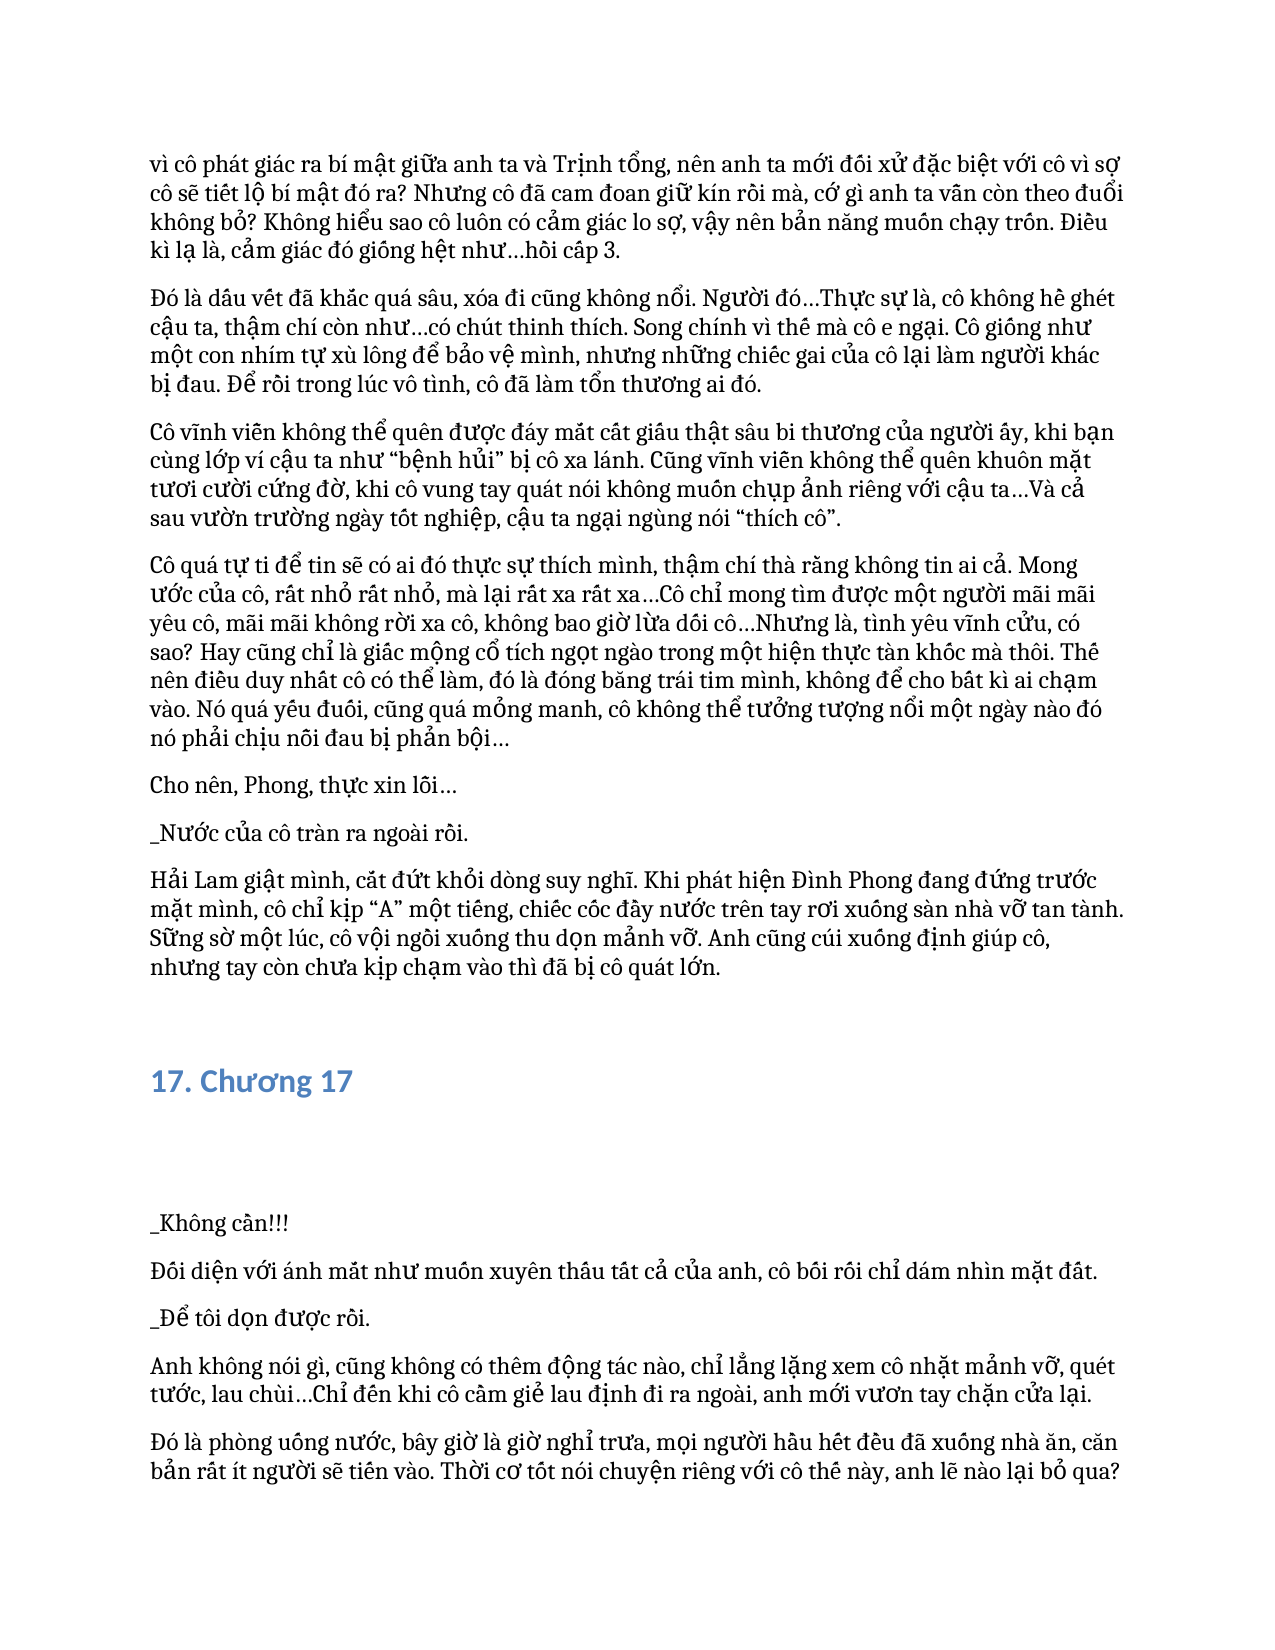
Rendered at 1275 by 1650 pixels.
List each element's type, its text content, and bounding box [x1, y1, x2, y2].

text Đối diện với ánh mắt như muốn xuyên thấu tất cả của anh, cô bối rối chỉ dám nhìn mặt đất. [150, 1257, 1125, 1285]
text _Không cần!!! [150, 1209, 1125, 1238]
text _Nước của cô tràn ra ngoài rồi. [150, 819, 1125, 847]
text Hải Lam giật mình, cắt đứt khỏi dòng suy nghĩ. Khi phát hiện Đình Phong đang đứng trước mặt mình, cô chỉ kịp “A” một tiếng, chiếc cốc đầy nước trên tay rơi xuống sàn nhà vỡ tan tành. Sững sờ một lúc, cô vội ngồi xuống thu dọn mảnh vỡ. Anh cũng cúi xuống định giúp cô, nhưng tay còn chưa kịp chạm vào thì đã bị cô quát lớn. [150, 866, 1125, 1039]
subtitle 17. Chương 17 [150, 1059, 1125, 1100]
text Cho nên, Phong, thực xin lỗi… [150, 771, 1125, 800]
text Đó là dấu vết đã khắc quá sâu, xóa đi cũng không nổi. Người đó…Thực sự là, cô không hề ghét cậu ta, thậm chí còn như…có chút thinh thích. Song chính vì thế mà cô e ngại. Cô giống như một con nhím tự xù lông để bảo vệ mình, nhưng những chiếc gai của cô lại làm người khác bị đau. Để rồi trong lúc vô tình, cô đã làm tổn thương ai đó. [150, 284, 1125, 399]
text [150, 150, 1125, 265]
text Cô quá tự ti để tin sẽ có ai đó thực sự thích mình, thậm chí thà rằng không tin ai cả. Mong ước của cô, rất nhỏ rất nhỏ, mà lại rất xa rất xa…Cô chỉ mong tìm được một người mãi mãi yêu cô, mãi mãi không rời xa cô, không bao giờ lừa dối cô…Nhưng là, tình yêu vĩnh cửu, có sao? Hay cũng chỉ là giấc mộng cổ tích ngọt ngào trong một hiện thực tàn khốc mà thôi. Thế nên điều duy nhất cô có thể làm, đó là đóng băng trái tim mình, không để cho bất kì ai chạm vào. Nó quá yếu đuối, cũng quá mỏng manh, cô không thể tưởng tượng nổi một ngày nào đó nó phải chịu nỗi đau bị phản bội… [150, 551, 1125, 752]
text Anh không nói gì, cũng không có thêm động tác nào, chỉ lẳng lặng xem cô nhặt mảnh vỡ, quét tước, lau chùi…Chỉ đến khi cô cầm giẻ lau định đi ra ngoài, anh mới vươn tay chặn cửa lại. [150, 1352, 1125, 1409]
text _Để tôi dọn được rồi. [150, 1304, 1125, 1333]
text Cô vĩnh viễn không thể quên được đáy mắt cất giấu thật sâu bi thương của người ấy, khi bạn cùng lớp ví cậu ta như “bệnh hủi” bị cô xa lánh. Cũng vĩnh viễn không thể quên khuôn mặt tươi cười cứng đờ, khi cô vung tay quát nói không muốn chụp ảnh riêng với cậu ta…Và cả sau vườn trường ngày tốt nghiệp, cậu ta ngại ngùng nói “thích cô”. [150, 417, 1125, 532]
text Đó là phòng uống nước, bây giờ là giờ nghỉ trưa, mọi người hầu hết đều đã xuống nhà ăn, căn bản rất ít người sẽ tiến vào. Thời cơ tốt nói chuyện riêng với cô thế này, anh lẽ nào lại bỏ qua? [150, 1428, 1125, 1485]
